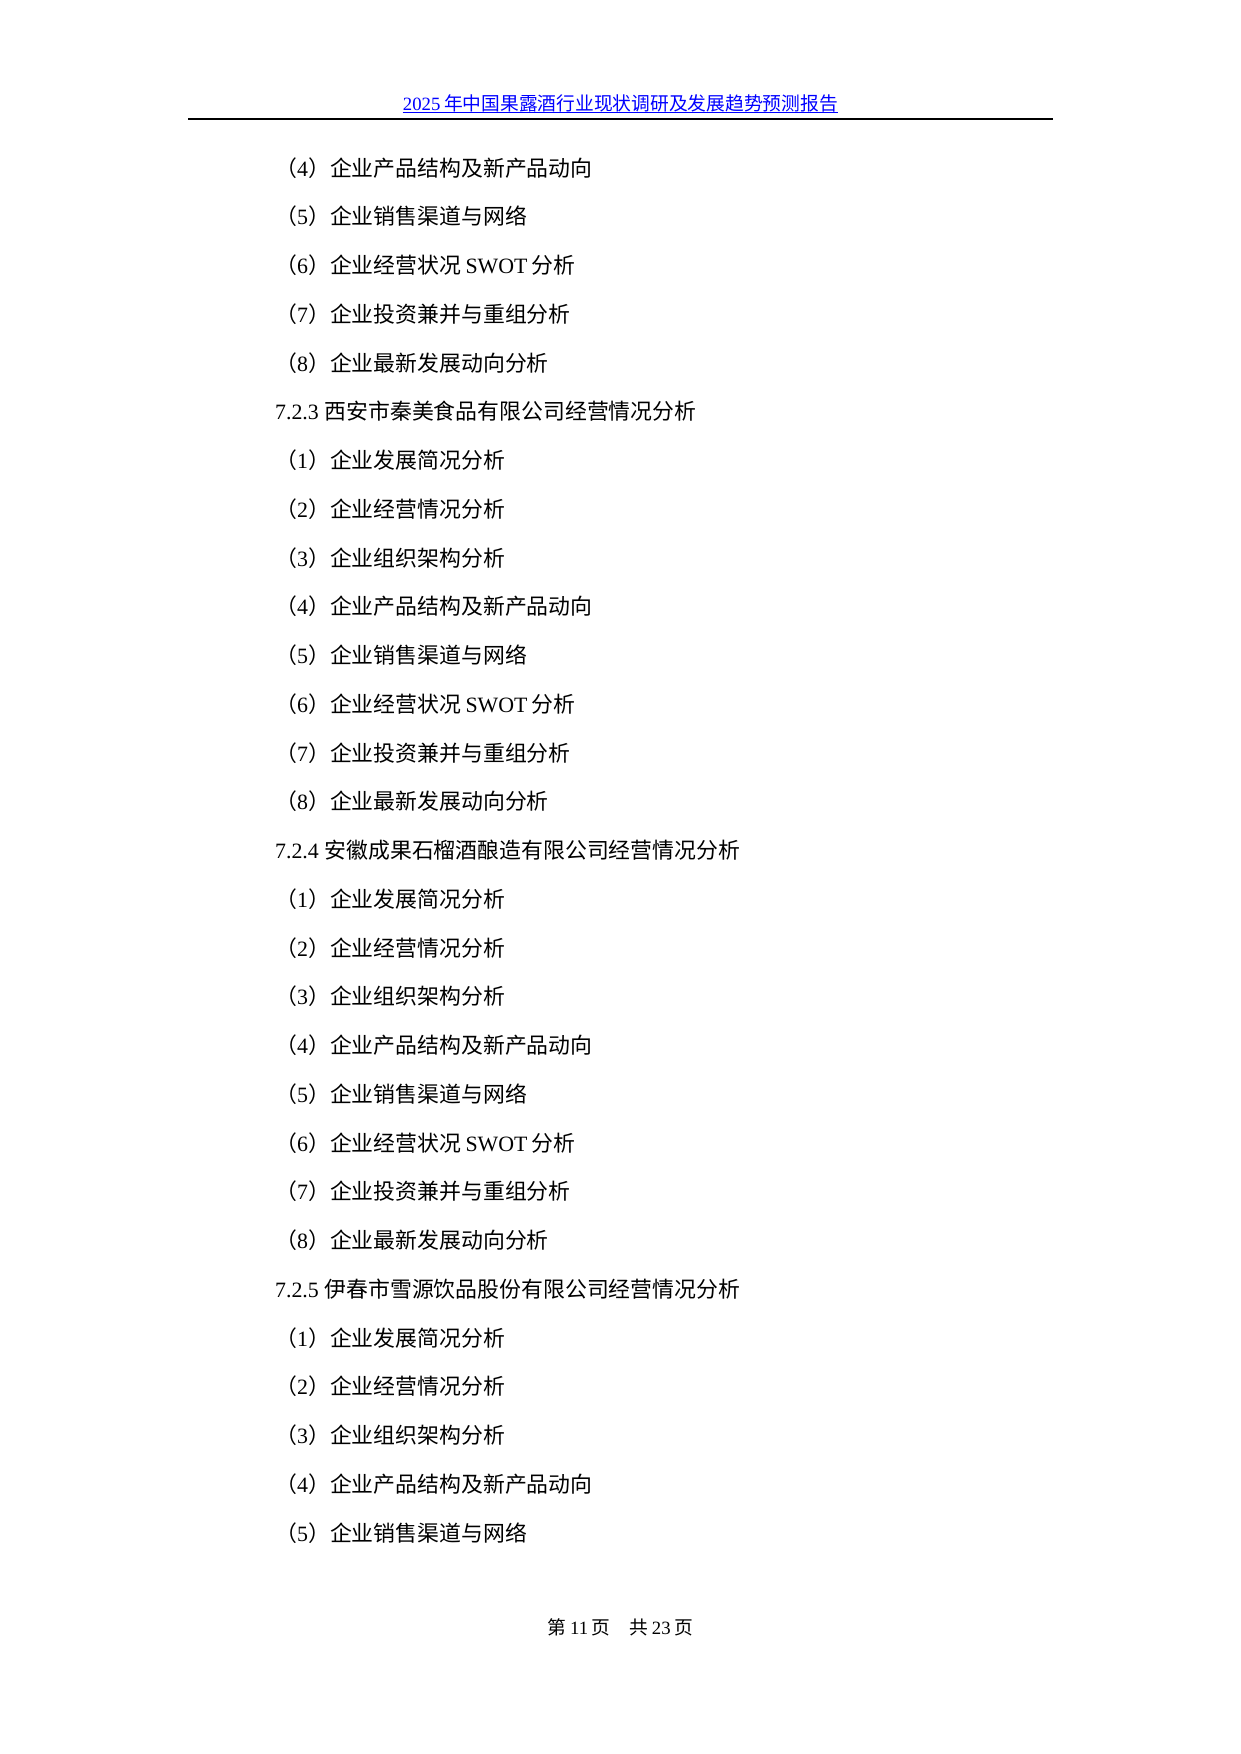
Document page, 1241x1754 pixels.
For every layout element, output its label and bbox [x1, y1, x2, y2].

text [187, 150, 1053, 1548]
